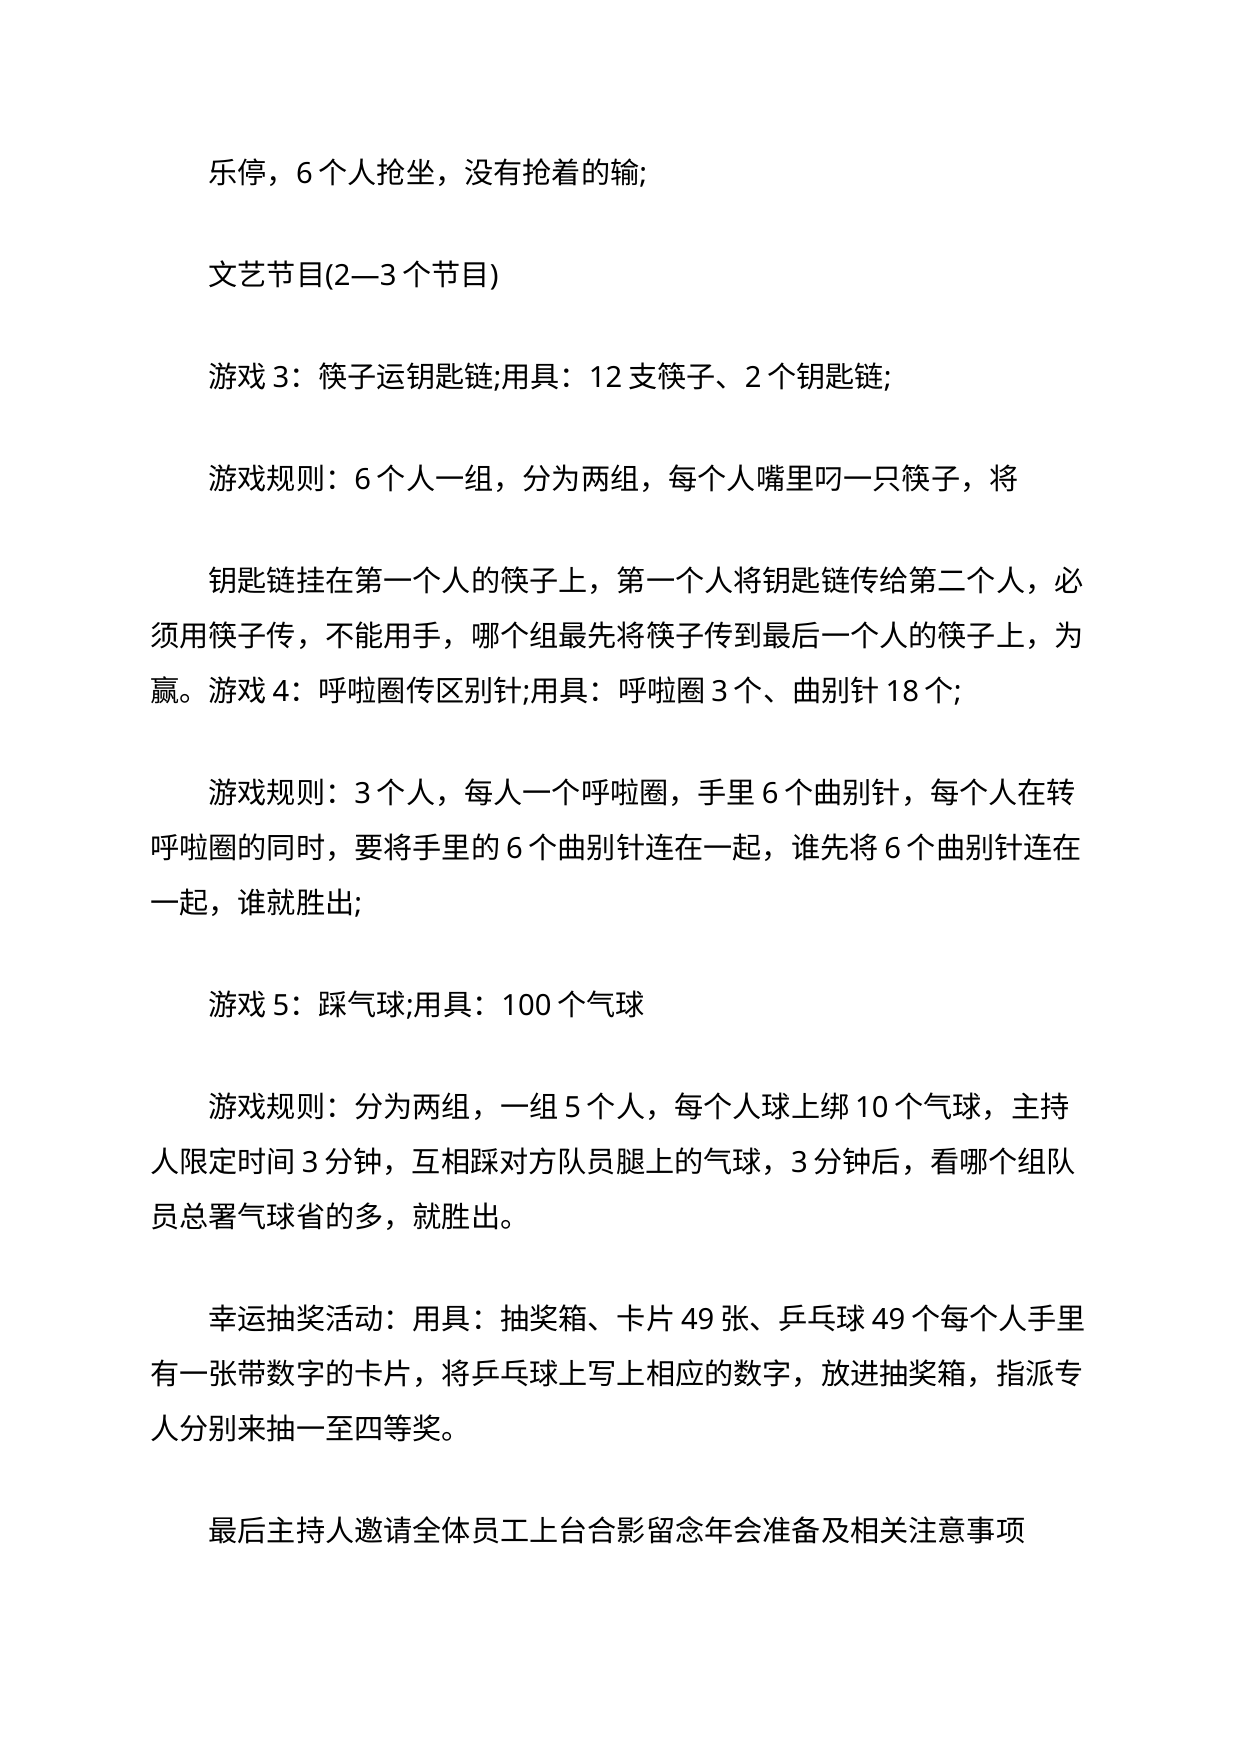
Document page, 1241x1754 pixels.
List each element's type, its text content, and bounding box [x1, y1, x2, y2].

text 幸运抽奖活动：用具：抽奖箱、卡片49张、乒乓球49个每个人手里有一张带数字的卡片，将乒乓球上写上相应的数字，放进抽奖箱，指派专人分别来抽一至四等奖。 [150, 1295, 1090, 1448]
text 游戏规则：6个人一组，分为两组，每个人嘴里叼一只筷子，将 [150, 456, 1090, 498]
text 游戏规则：3个人，每人一个呼啦圈，手里6个曲别针，每个人在转呼啦圈的同时，要将手里的6个曲别针连在一起，谁先将6个曲别针连在一起，谁就胜出; [150, 770, 1090, 922]
text 游戏规则：分为两组，一组5个人，每个人球上绑10个气球，主持人限定时间3分钟，互相踩对方队员腿上的气球，3分钟后，看哪个组队员总署气球省的多，就胜出。 [150, 1084, 1090, 1236]
text 乐停，6个人抢坐，没有抢着的输; [150, 150, 1090, 192]
text 钥匙链挂在第一个人的筷子上，第一个人将钥匙链传给第二个人，必须用筷子传，不能用手，哪个组最先将筷子传到最后一个人的筷子上，为赢。游戏4：呼啦圈传区别针;用具：呼啦圈3个、曲别针18个; [150, 558, 1090, 710]
text 游戏5：踩气球;用具：100个气球 [150, 982, 1090, 1024]
text 文艺节目(2—3个节目) [150, 252, 1090, 294]
text 游戏3：筷子运钥匙链;用具：12支筷子、2个钥匙链; [150, 354, 1090, 396]
text 最后主持人邀请全体员工上台合影留念年会准备及相关注意事项 [150, 1507, 1090, 1549]
